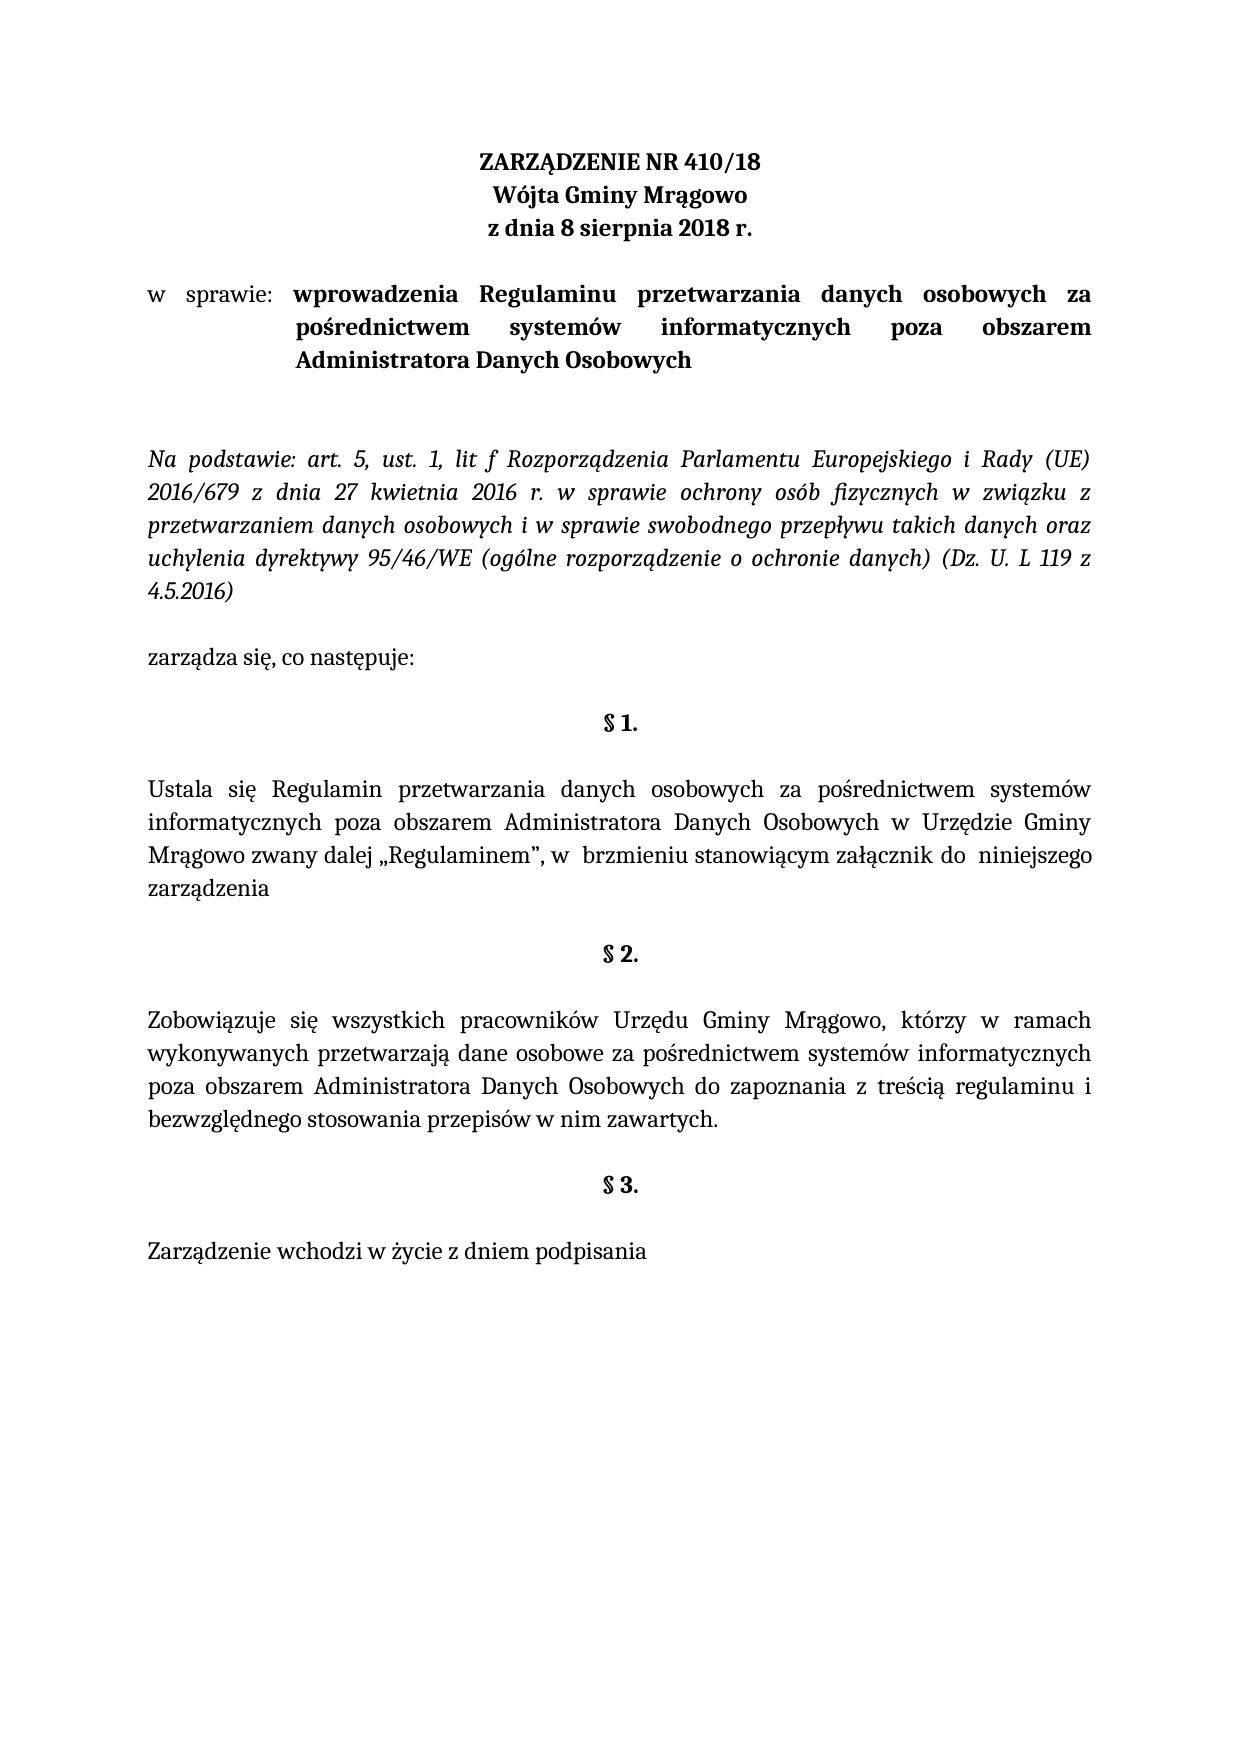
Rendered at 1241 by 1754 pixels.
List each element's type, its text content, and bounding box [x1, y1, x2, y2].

text § 2. [148, 940, 1093, 969]
text z dnia 8 sierpnia 2018 r. [148, 214, 1093, 242]
text Ustala się Regulamin przetwarzania danych osobowych za pośrednictwem systemów informatycznych poza obszarem Administratora Danych Osobowych w Urzędzie Gminy Mrągowo zwany dalej „Regulaminem”, w brzmieniu stanowiącym załącznik do niniejszego zarządzenia [148, 775, 1093, 903]
text w sprawie: wprowadzenia Regulaminu przetwarzania danych osobowych za pośrednictwem systemów informatycznych poza obszarem Administratora Danych Osobowych [148, 280, 1093, 374]
text § 1. [148, 709, 1093, 738]
text Na podstawie: art. 5, ust. 1, lit f Rozporządzenia Parlamentu Europejskiego i Rady (UE) 2016/679 z dnia 27 kwietnia 2016 r. w sprawie ochrony osób fizycznych w związku z przetwarzaniem danych osobowych i w sprawie swobodnego przepływu takich danych oraz uchylenia dyrektywy 95/46/WE (ogólne rozporządzenie o ochronie danych) (Dz. U. L 119 z 4.5.2016) [148, 445, 1093, 606]
text § 3. [148, 1171, 1093, 1200]
text Zobowiązuje się wszystkich pracowników Urzędu Gminy Mrągowo, którzy w ramach wykonywanych przetwarzają dane osobowe za pośrednictwem systemów informatycznych poza obszarem Administratora Danych Osobowych do zapoznania z treścią regulaminu i bezwzględnego stosowania przepisów w nim zawartych. [148, 1006, 1093, 1134]
text ZARZĄDZENIE NR 410/18 [148, 148, 1093, 176]
text Wójta Gminy Mrągowo [148, 181, 1093, 209]
text zarządza się, co następuje: [148, 643, 1093, 672]
text Zarządzenie wchodzi w życie z dniem podpisania [148, 1237, 1093, 1266]
